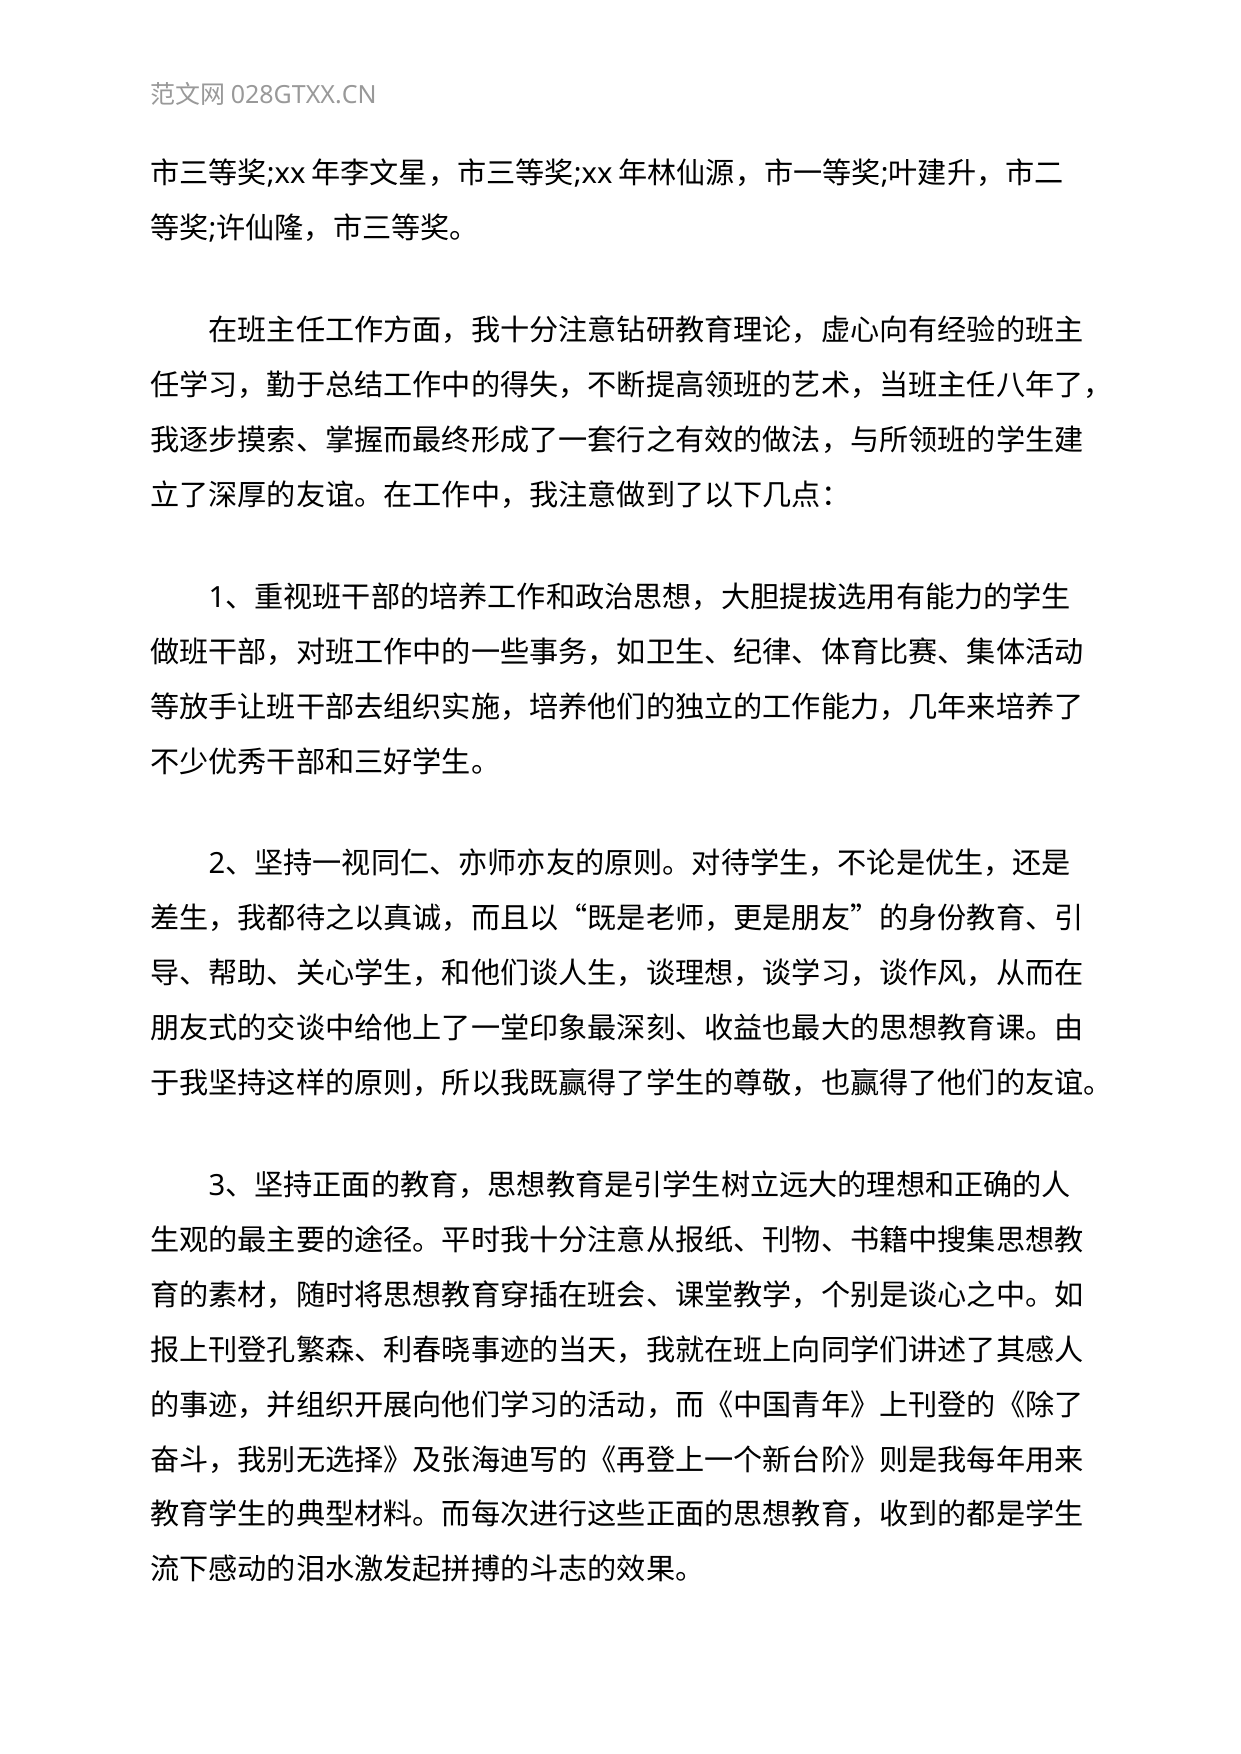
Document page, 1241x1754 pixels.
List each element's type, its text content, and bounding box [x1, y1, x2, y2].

text 2、坚持一视同仁、亦师亦友的原则。对待学生，不论是优生，还是差生，我都待之以真诚，而且以“既是老师，更是朋友”的身份教育、引导、帮助、关心学生，和他们谈人生，谈理想，谈学习，谈作风，从而在朋友式的交谈中给他上了一堂印象最深刻、收益也最大的思想教育课。由于我坚持这样的原则，所以我既赢得了学生的尊敬，也赢得了他们的友谊。 [150, 840, 1090, 1102]
text 3、坚持正面的教育，思想教育是引学生树立远大的理想和正确的人生观的最主要的途径。平时我十分注意从报纸、刊物、书籍中搜集思想教育的素材，随时将思想教育穿插在班会、课堂教学，个别是谈心之中。如报上刊登孔繁森、利春晓事迹的当天，我就在班上向同学们讲述了其感人的事迹，并组织开展向他们学习的活动，而《中国青年》上刊登的《除了奋斗，我别无选择》及张海迪写的《再登上一个新台阶》则是我每年用来教育学生的典型材料。而每次进行这些正面的思想教育，收到的都是学生流下感动的泪水激发起拼搏的斗志的效果。 [150, 1161, 1090, 1588]
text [150, 150, 1090, 247]
text 1、重视班干部的培养工作和政治思想，大胆提拔选用有能力的学生做班干部，对班工作中的一些事务，如卫生、纪律、体育比赛、集体活动等放手让班干部去组织实施，培养他们的独立的工作能力，几年来培养了不少优秀干部和三好学生。 [150, 573, 1090, 781]
text 在班主任工作方面，我十分注意钻研教育理论，虚心向有经验的班主任学习，勤于总结工作中的得失，不断提高领班的艺术，当班主任八年了，我逐步摸索、掌握而最终形成了一套行之有效的做法，与所领班的学生建立了深厚的友谊。在工作中，我注意做到了以下几点： [150, 307, 1090, 514]
